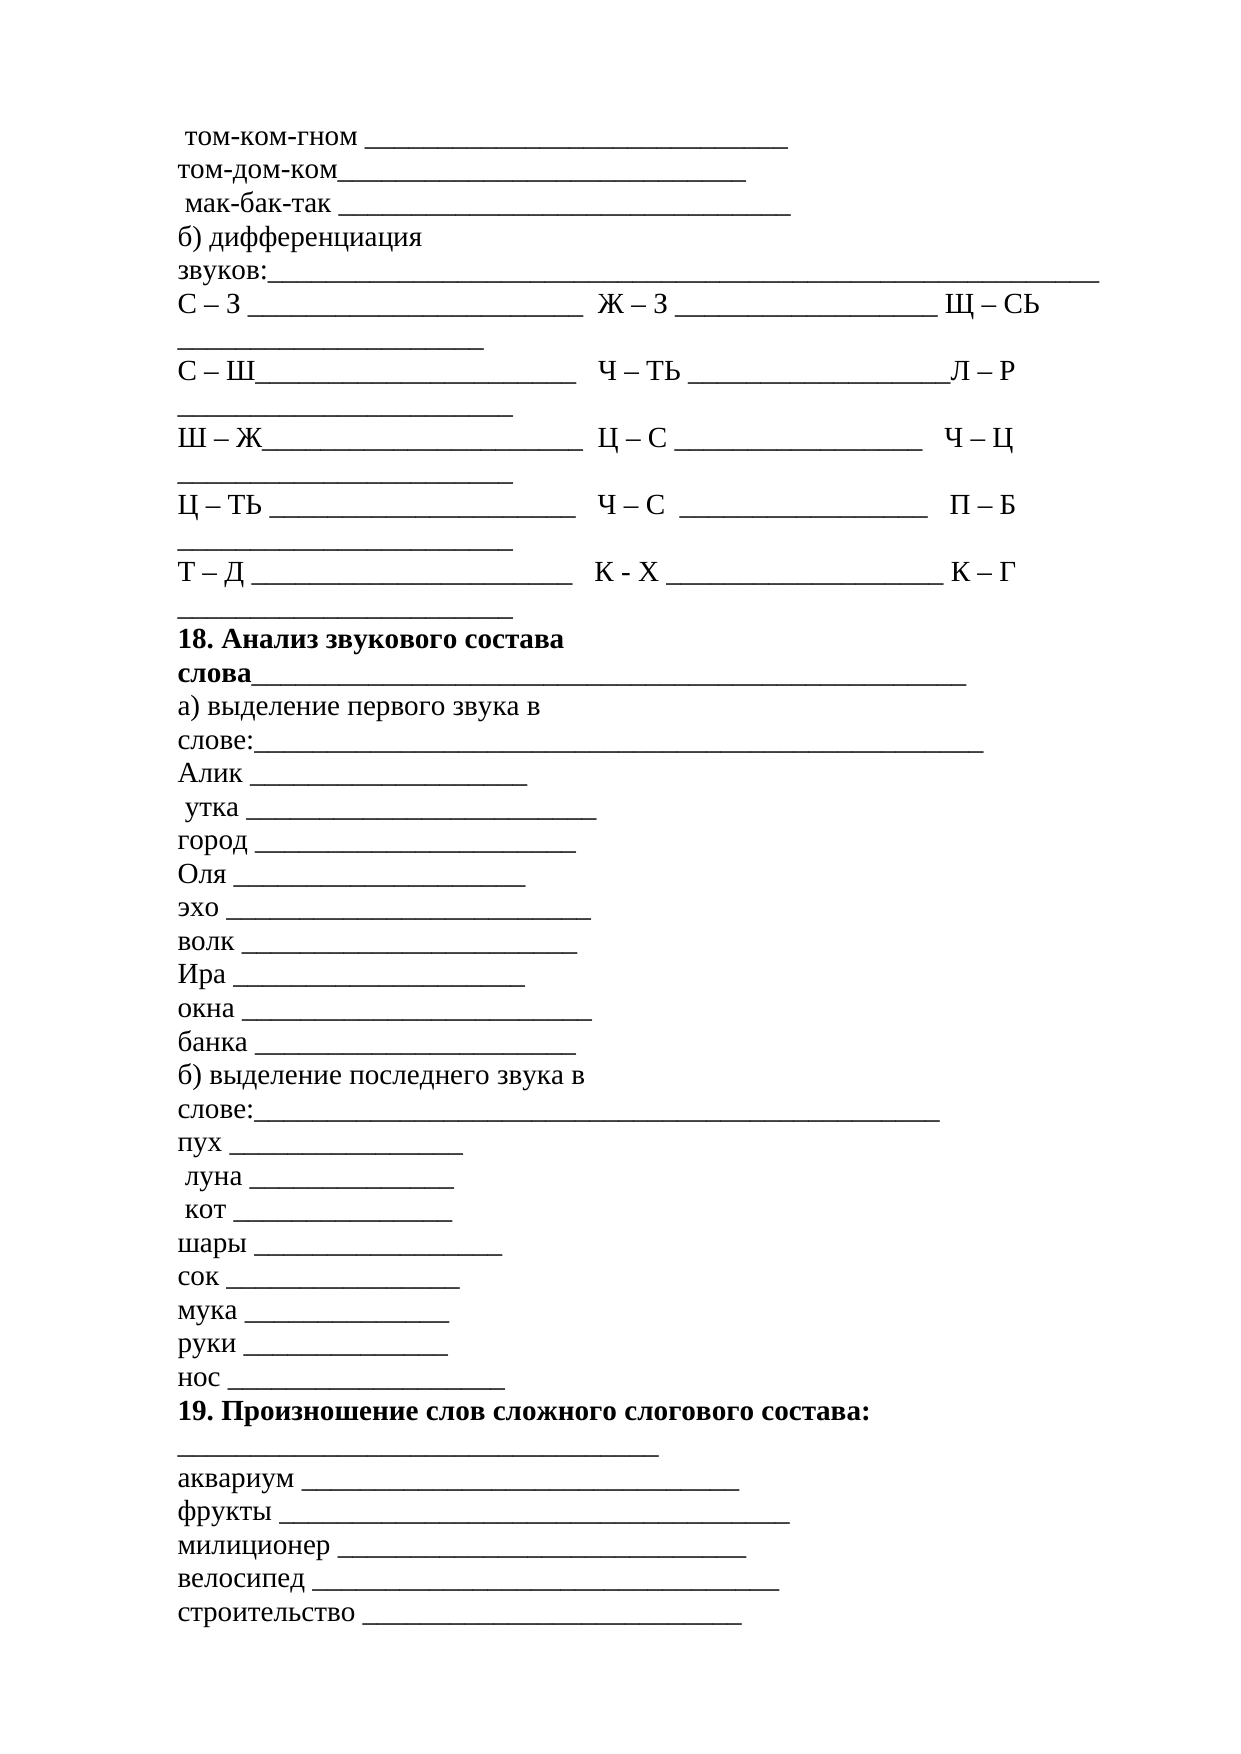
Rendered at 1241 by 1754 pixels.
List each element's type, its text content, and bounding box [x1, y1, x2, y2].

text окна ________________________ [177, 990, 1152, 1024]
text аквариум ______________________________ [177, 1460, 1152, 1493]
text сок ________________ [177, 1258, 1152, 1292]
text фрукты ___________________________________ [177, 1493, 1152, 1527]
text мак-бак-так _______________________________ [177, 185, 1152, 219]
text руки ______________ [177, 1326, 1152, 1359]
text С – Ш______________________ Ч – ТЬ __________________Л – Р _______________________ [177, 353, 1152, 420]
text б) выделение последнего звука в слове:_______________________________________________ [177, 1057, 1152, 1124]
text том-дом-ком____________________________ [177, 152, 1152, 185]
text банка ______________________ [177, 1024, 1152, 1057]
text мука ______________ [177, 1292, 1152, 1326]
text Ира ____________________ [177, 957, 1152, 990]
text велосипед ________________________________ [177, 1560, 1152, 1594]
text Ш – Ж______________________ Ц – С _________________ Ч – Ц _______________________ [177, 420, 1152, 487]
text нос ___________________ [177, 1359, 1152, 1393]
text Т – Д ______________________ К - Х ___________________ К – Г _______________________ [177, 554, 1152, 621]
text Оля ____________________ [177, 856, 1152, 889]
text милиционер ____________________________ [177, 1527, 1152, 1560]
text б) дифференциация звуков:_________________________________________________________ [177, 219, 1152, 286]
text город ______________________ [177, 822, 1152, 856]
text шары _________________ [177, 1225, 1152, 1258]
text С – З _______________________ Ж – З __________________ Щ – СЬ _____________________ [177, 286, 1152, 353]
text Ц – ТЬ _____________________ Ч – С _________________ П – Б _______________________ [177, 487, 1152, 554]
text эхо _________________________ [177, 889, 1152, 923]
text волк _______________________ [177, 923, 1152, 957]
text 19. Произношение слов сложного слогового состава: _________________________________ [177, 1393, 1152, 1460]
text а) выделение первого звука в слове:__________________________________________________ [177, 688, 1152, 755]
text 18. Анализ звукового состава слова_________________________________________________ [177, 621, 1152, 688]
text кот _______________ [177, 1191, 1152, 1225]
text Алик ___________________ [177, 755, 1152, 789]
text луна ______________ [177, 1158, 1152, 1191]
text пух ________________ [177, 1124, 1152, 1158]
text строительство __________________________ [177, 1594, 1152, 1627]
text том-ком-гном _____________________________ [177, 118, 1152, 152]
text утка ________________________ [177, 789, 1152, 822]
